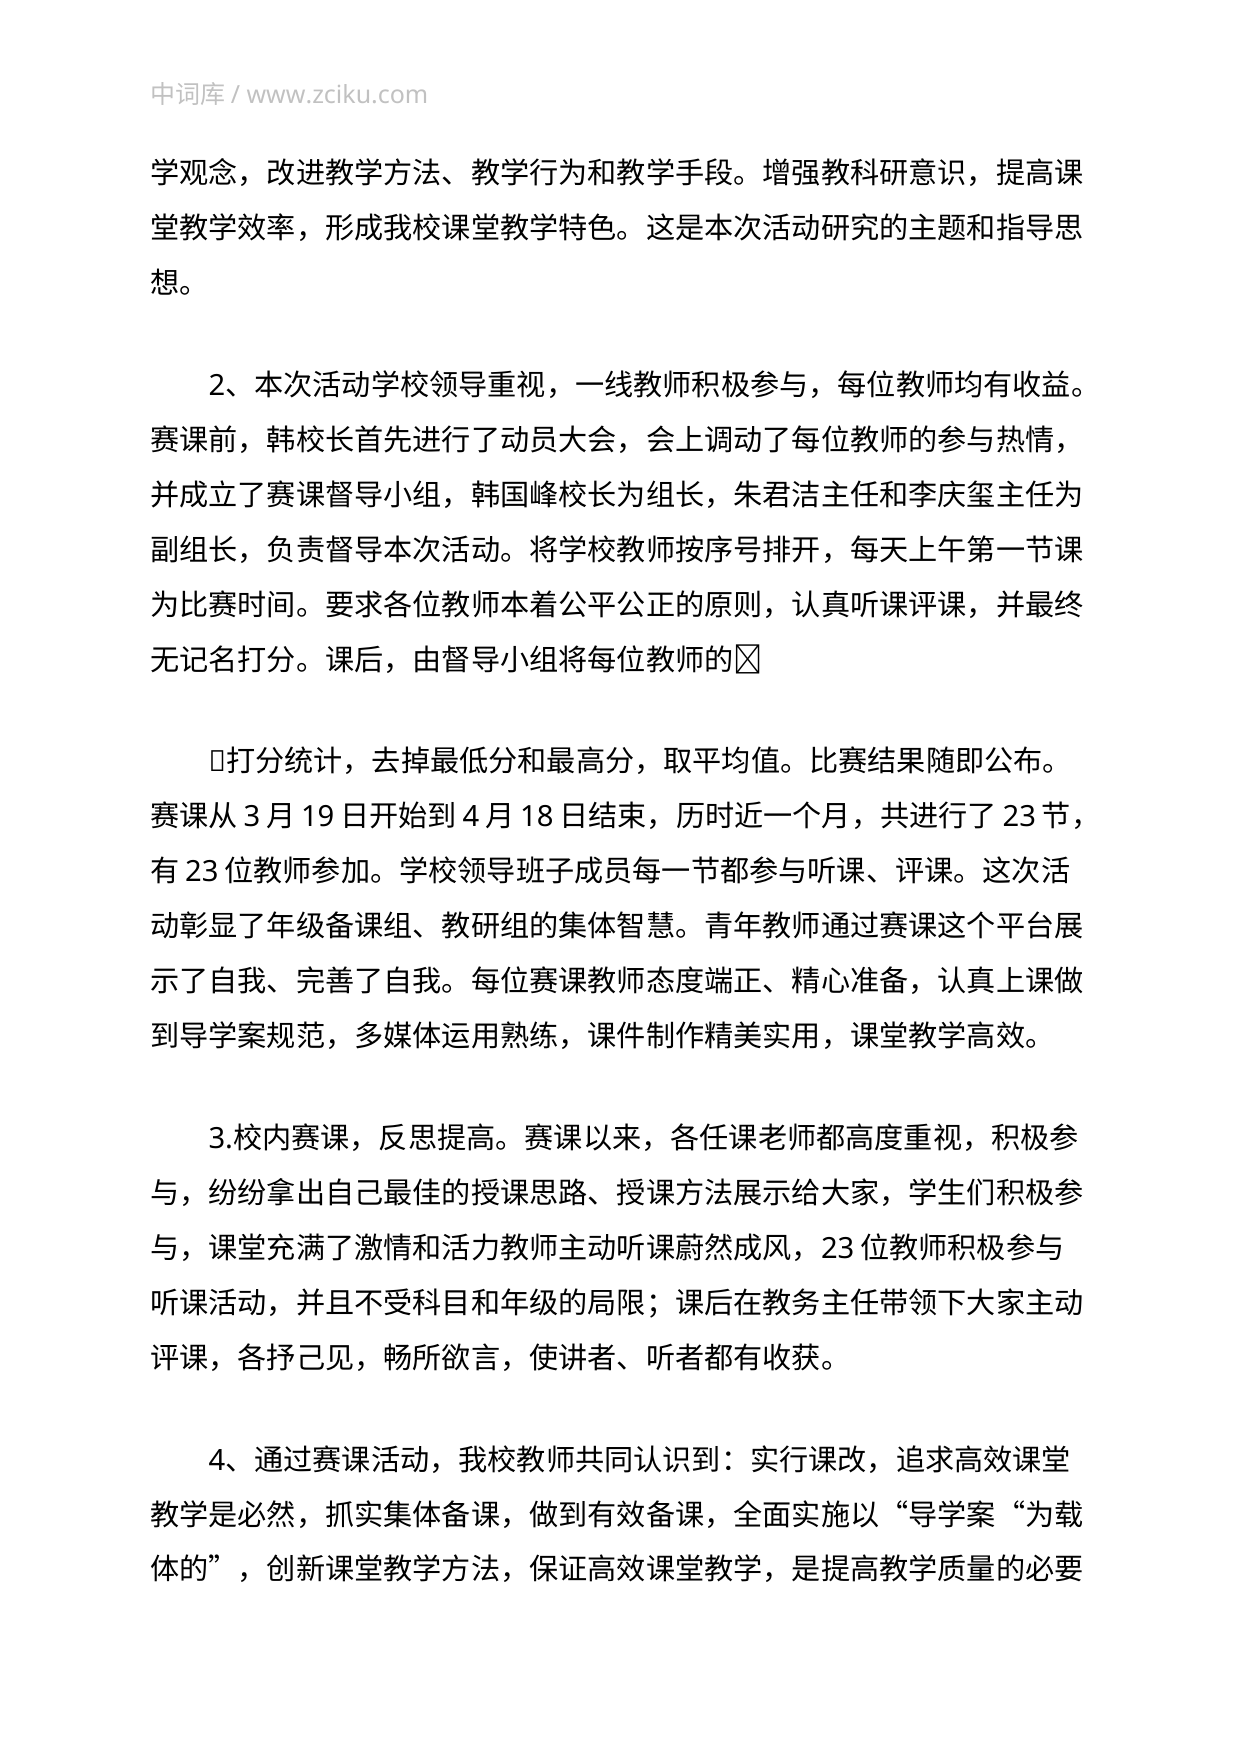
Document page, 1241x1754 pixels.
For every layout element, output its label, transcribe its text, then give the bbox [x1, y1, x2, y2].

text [150, 1436, 1090, 1588]
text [150, 150, 1090, 302]
text 打分统计，去掉最低分和最高分，取平均值。比赛结果随即公布。赛课从3月19日开始到4月18日结束，历时近一个月，共进行了23节，有23位教师参加。学校领导班子成员每一节都参与听课、评课。这次活动彰显了年级备课组、教研组的集体智慧。青年教师通过赛课这个平台展示了自我、完善了自我。每位赛课教师态度端正、精心准备，认真上课做到导学案规范，多媒体运用熟练，课件制作精美实用，课堂教学高效。 [150, 738, 1090, 1055]
text 2、本次活动学校领导重视，一线教师积极参与，每位教师均有收益。赛课前，韩校长首先进行了动员大会，会上调动了每位教师的参与热情，并成立了赛课督导小组，韩国峰校长为组长，朱君洁主任和李庆玺主任为副组长，负责督导本次活动。将学校教师按序号排开，每天上午第一节课为比赛时间。要求各位教师本着公平公正的原则，认真听课评课，并最终无记名打分。课后，由督导小组将每位教师的 [150, 362, 1090, 678]
text 3.校内赛课，反思提高。赛课以来，各任课老师都高度重视，积极参与，纷纷拿出自己最佳的授课思路、授课方法展示给大家，学生们积极参与，课堂充满了激情和活力教师主动听课蔚然成风，23位教师积极参与听课活动，并且不受科目和年级的局限；课后在教务主任带领下大家主动评课，各抒己见，畅所欲言，使讲者、听者都有收获。 [150, 1114, 1090, 1377]
